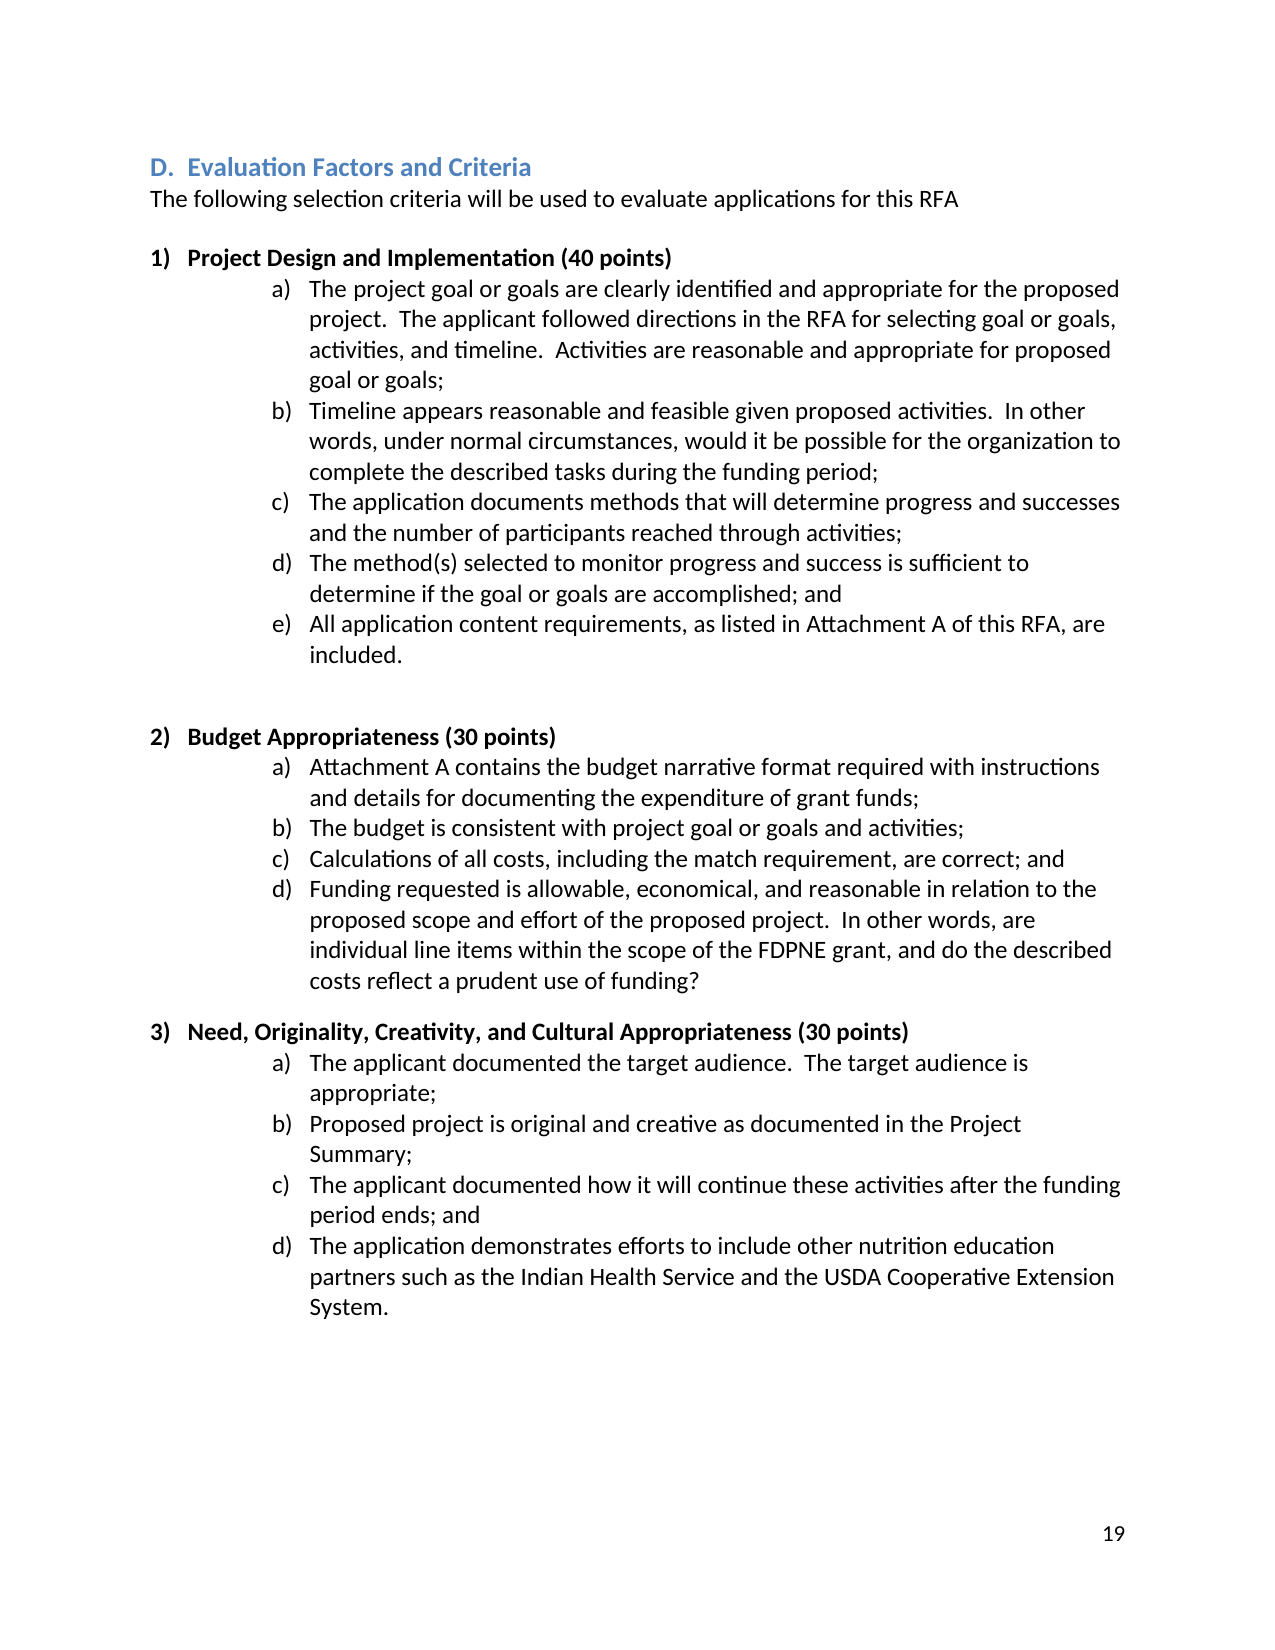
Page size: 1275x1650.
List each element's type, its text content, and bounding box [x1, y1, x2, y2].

list The applicant documented the target audience. The target audience is appropriate; [272, 1047, 1125, 1108]
list All application content requirements, as listed in Attachment A of this RFA, are included. [272, 608, 1125, 669]
list Funding requested is allowable, economical, and reasonable in relation to the proposed scope and effort of the proposed project. In other words, are individual line items within the scope of the FDPNE grant, and do the described costs reflect a prudent use of funding? [272, 873, 1125, 996]
list Proposed project is original and creative as documented in the Project Summary; [272, 1108, 1125, 1169]
list Attachment A contains the budget narrative format required with instructions and details for documenting the expenditure of grant funds; [272, 751, 1125, 812]
list The application documents methods that will determine progress and successes and the number of participants reached through activities; [271, 486, 1125, 547]
list Calculations of all costs, including the match requirement, are correct; and [272, 843, 1125, 873]
list Timeline appears reasonable and feasible given proposed activities. In other words, under normal circumstances, would it be possible for the organization to complete the described tasks during the funding period; [271, 395, 1125, 486]
list The project goal or goals are clearly identified and appropriate for the proposed project. The applicant followed directions in the RFA for selecting goal or goals, activities, and timeline. Activities are reasonable and appropriate for proposed goal or goals; [271, 273, 1125, 395]
text The following selection criteria will be used to evaluate applications for this RFA [150, 183, 1125, 213]
list Budget Appropriateness (30 points) [150, 721, 1125, 751]
list The budget is consistent with project goal or goals and activities; [272, 812, 1125, 843]
list The method(s) selected to monitor progress and success is sufficient to determine if the goal or goals are accomplished; and [272, 547, 1125, 608]
list Need, Originality, Creativity, and Cultural Appropriateness (30 points) [150, 1016, 1125, 1047]
list The applicant documented how it will continue these activities after the funding period ends; and [272, 1169, 1125, 1230]
list The application demonstrates efforts to include other nutrition education partners such as the Indian Health Service and the USDA Cooperative Extension System. [272, 1230, 1125, 1322]
list Evaluation Factors and Criteria [150, 150, 1125, 183]
list Project Design and Implementation (40 points) [150, 242, 1125, 273]
